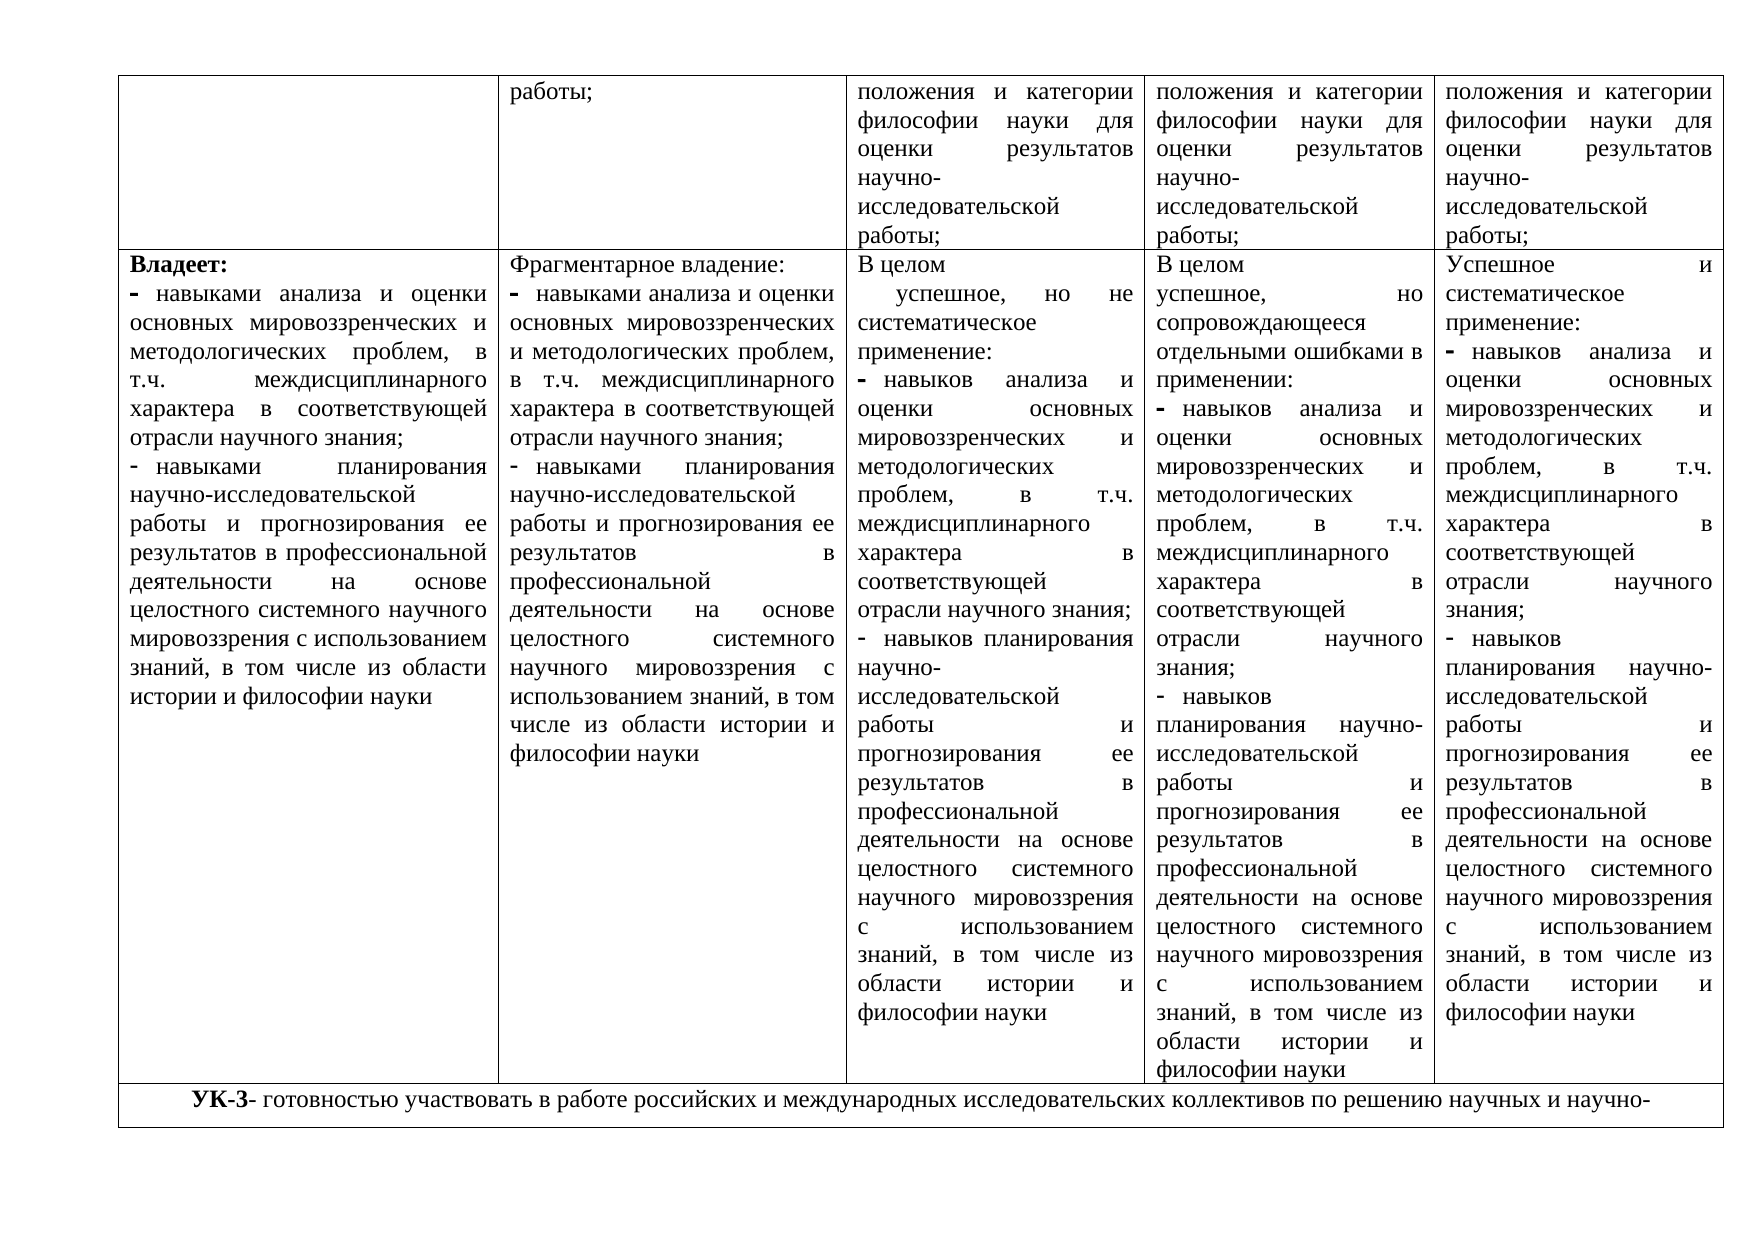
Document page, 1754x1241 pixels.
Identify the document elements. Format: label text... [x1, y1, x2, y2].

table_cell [119, 76, 498, 248]
table_cell Успешное и систематическое применение: навыков анализа и оценки основных мировоззренческих и методологических проблем, в т.ч. междисциплинарного характера в соответствующей отрасли научного знания; навыков планирования научно-исследовательской работы и прогнозирования ее результатов в профессиональной деятельности на основе целостного системного научного мировоззрения с использованием знаний, в том числе из области истории и философии науки [1435, 250, 1723, 1083]
table_cell В целом успешное, но сопровождающееся отдельными ошибками в применении: навыков анализа и оценки основных мировоззренческих и методологических проблем, в т.ч. междисциплинарного характера в соответствующей отрасли научного знания; навыков планирования научно-исследовательской работы и прогнозирования ее результатов в профессиональной деятельности на основе целостного системного научного мировоззрения с использованием знаний, в том числе из области истории и философии науки [1145, 250, 1434, 1083]
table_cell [499, 76, 846, 248]
table_cell Фрагментарное владение: навыками анализа и оценки основных мировоззренческих и методологических проблем, в т.ч. междисциплинарного характера в соответствующей отрасли научного знания; навыками планирования научно-исследовательской работы и прогнозирования ее результатов в профессиональной деятельности на основе целостного системного научного мировоззрения с использованием знаний, в том числе из области истории и философии науки [499, 250, 846, 1083]
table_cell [1145, 76, 1434, 248]
table_cell Владеет: навыками анализа и оценки основных мировоззренческих и методологических проблем, в т.ч. междисциплинарного характера в соответствующей отрасли научного знания; навыками планирования научно-исследовательской работы и прогнозирования ее результатов в профессиональной деятельности на основе целостного системного научного мировоззрения с использованием знаний, в том числе из области истории и философии науки [119, 250, 498, 1083]
table_cell В целом успешное, но не систематическое применение: навыков анализа и оценки основных мировоззренческих и методологических проблем, в т.ч. междисциплинарного характера в соответствующей отрасли научного знания; навыков планирования научно-исследовательской работы и прогнозирования ее результатов в профессиональной деятельности на основе целостного системного научного мировоззрения с использованием знаний, в том числе из области истории и философии науки [847, 250, 1144, 1083]
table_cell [847, 76, 1144, 248]
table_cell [1435, 76, 1723, 248]
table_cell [119, 1084, 1723, 1127]
